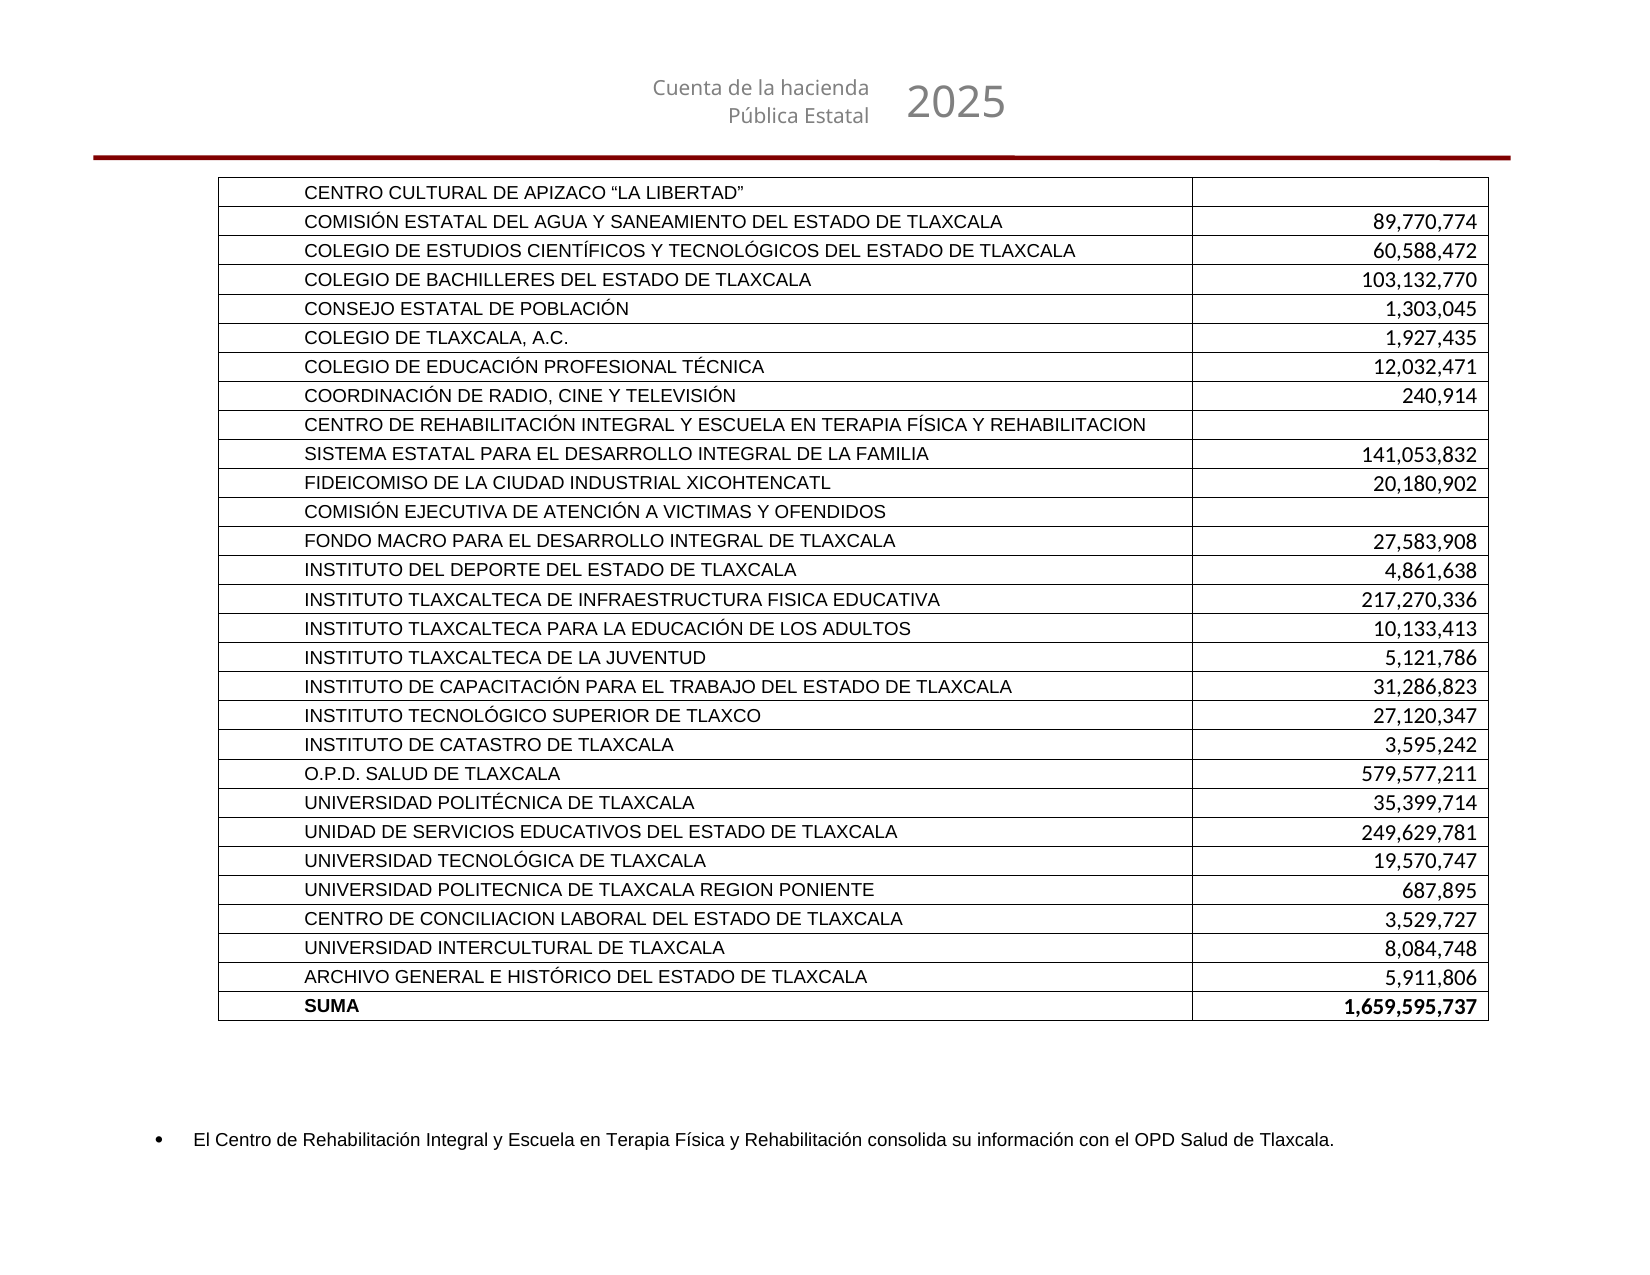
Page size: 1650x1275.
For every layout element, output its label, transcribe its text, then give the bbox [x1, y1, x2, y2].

table_cell [1193, 498, 1488, 526]
table_cell 60,588,472 [1193, 236, 1488, 264]
table_cell INSTITUTO TLAXCALTECA PARA LA EDUCACIÓN DE LOS ADULTOS [219, 614, 1192, 642]
table_cell CENTRO CULTURAL DE APIZACO “LA LIBERTAD” [219, 178, 1192, 206]
table_cell UNIVERSIDAD TECNOLÓGICA DE TLAXCALA [219, 847, 1192, 875]
table_cell UNIVERSIDAD POLITÉCNICA DE TLAXCALA [219, 789, 1192, 817]
table_cell 19,570,747 [1193, 847, 1488, 875]
table_cell [1193, 178, 1488, 206]
table_cell 141,053,832 [1193, 440, 1488, 468]
table_cell COLEGIO DE EDUCACIÓN PROFESIONAL TÉCNICA [219, 353, 1192, 381]
table_cell COORDINACIÓN DE RADIO, CINE Y TELEVISIÓN [219, 382, 1192, 410]
table_cell 1,927,435 [1193, 324, 1488, 352]
table_cell COMISIÓN EJECUTIVA DE ATENCIÓN A VICTIMAS Y OFENDIDOS [219, 498, 1192, 526]
table_cell SISTEMA ESTATAL PARA EL DESARROLLO INTEGRAL DE LA FAMILIA [219, 440, 1192, 468]
table_cell ARCHIVO GENERAL E HISTÓRICO DEL ESTADO DE TLAXCALA [219, 963, 1192, 991]
table_cell CENTRO DE CONCILIACION LABORAL DEL ESTADO DE TLAXCALA [219, 905, 1192, 933]
list El Centro de Rehabilitación Integral y Escuela en Terapia Física y Rehabilitación consolida su información con el OPD Salud de Tlaxcala. [156, 1125, 1502, 1151]
table_cell 240,914 [1193, 382, 1488, 410]
table_cell CENTRO DE REHABILITACIÓN INTEGRAL Y ESCUELA EN TERAPIA FÍSICA Y REHABILITACION [219, 411, 1192, 439]
table_cell 3,529,727 [1193, 905, 1488, 933]
table_cell UNIVERSIDAD POLITECNICA DE TLAXCALA REGION PONIENTE [219, 876, 1192, 904]
table_cell 103,132,770 [1193, 265, 1488, 293]
table_cell 27,583,908 [1193, 527, 1488, 555]
table_cell INSTITUTO TLAXCALTECA DE LA JUVENTUD [219, 643, 1192, 671]
table_cell INSTITUTO DEL DEPORTE DEL ESTADO DE TLAXCALA [219, 556, 1192, 584]
table_cell CONSEJO ESTATAL DE POBLACIÓN [219, 295, 1192, 322]
table_cell 249,629,781 [1193, 818, 1488, 846]
table_cell UNIDAD DE SERVICIOS EDUCATIVOS DEL ESTADO DE TLAXCALA [219, 818, 1192, 846]
table_cell 5,911,806 [1193, 963, 1488, 991]
table_cell 5,121,786 [1193, 643, 1488, 671]
table_cell [1193, 411, 1488, 439]
table_cell 1,659,595,737 [1193, 992, 1488, 1020]
table_cell COLEGIO DE BACHILLERES DEL ESTADO DE TLAXCALA [219, 265, 1192, 293]
table_cell 20,180,902 [1193, 469, 1488, 497]
table_cell 579,577,211 [1193, 760, 1488, 787]
table_cell COLEGIO DE TLAXCALA, A.C. [219, 324, 1192, 352]
table_cell O.P.D. SALUD DE TLAXCALA [219, 760, 1192, 787]
table_cell 10,133,413 [1193, 614, 1488, 642]
table_cell COLEGIO DE ESTUDIOS CIENTÍFICOS Y TECNOLÓGICOS DEL ESTADO DE TLAXCALA [219, 236, 1192, 264]
table_cell 1,303,045 [1193, 295, 1488, 322]
table_cell 4,861,638 [1193, 556, 1488, 584]
table_cell 3,595,242 [1193, 730, 1488, 758]
table_cell INSTITUTO TECNOLÓGICO SUPERIOR DE TLAXCO [219, 701, 1192, 729]
table_cell COMISIÓN ESTATAL DEL AGUA Y SANEAMIENTO DEL ESTADO DE TLAXCALA [219, 207, 1192, 235]
table_cell 89,770,774 [1193, 207, 1488, 235]
table_cell 27,120,347 [1193, 701, 1488, 729]
table_cell 31,286,823 [1193, 672, 1488, 700]
table_cell INSTITUTO TLAXCALTECA DE INFRAESTRUCTURA FISICA EDUCATIVA [219, 585, 1192, 613]
table_cell 8,084,748 [1193, 934, 1488, 962]
table_cell INSTITUTO DE CAPACITACIÓN PARA EL TRABAJO DEL ESTADO DE TLAXCALA [219, 672, 1192, 700]
table_cell SUMA [219, 992, 1192, 1020]
table_cell 12,032,471 [1193, 353, 1488, 381]
table_cell 687,895 [1193, 876, 1488, 904]
table_cell 35,399,714 [1193, 789, 1488, 817]
table_cell 217,270,336 [1193, 585, 1488, 613]
table_cell FONDO MACRO PARA EL DESARROLLO INTEGRAL DE TLAXCALA [219, 527, 1192, 555]
table_cell INSTITUTO DE CATASTRO DE TLAXCALA [219, 730, 1192, 758]
table_cell UNIVERSIDAD INTERCULTURAL DE TLAXCALA [219, 934, 1192, 962]
table_cell FIDEICOMISO DE LA CIUDAD INDUSTRIAL XICOHTENCATL [219, 469, 1192, 497]
